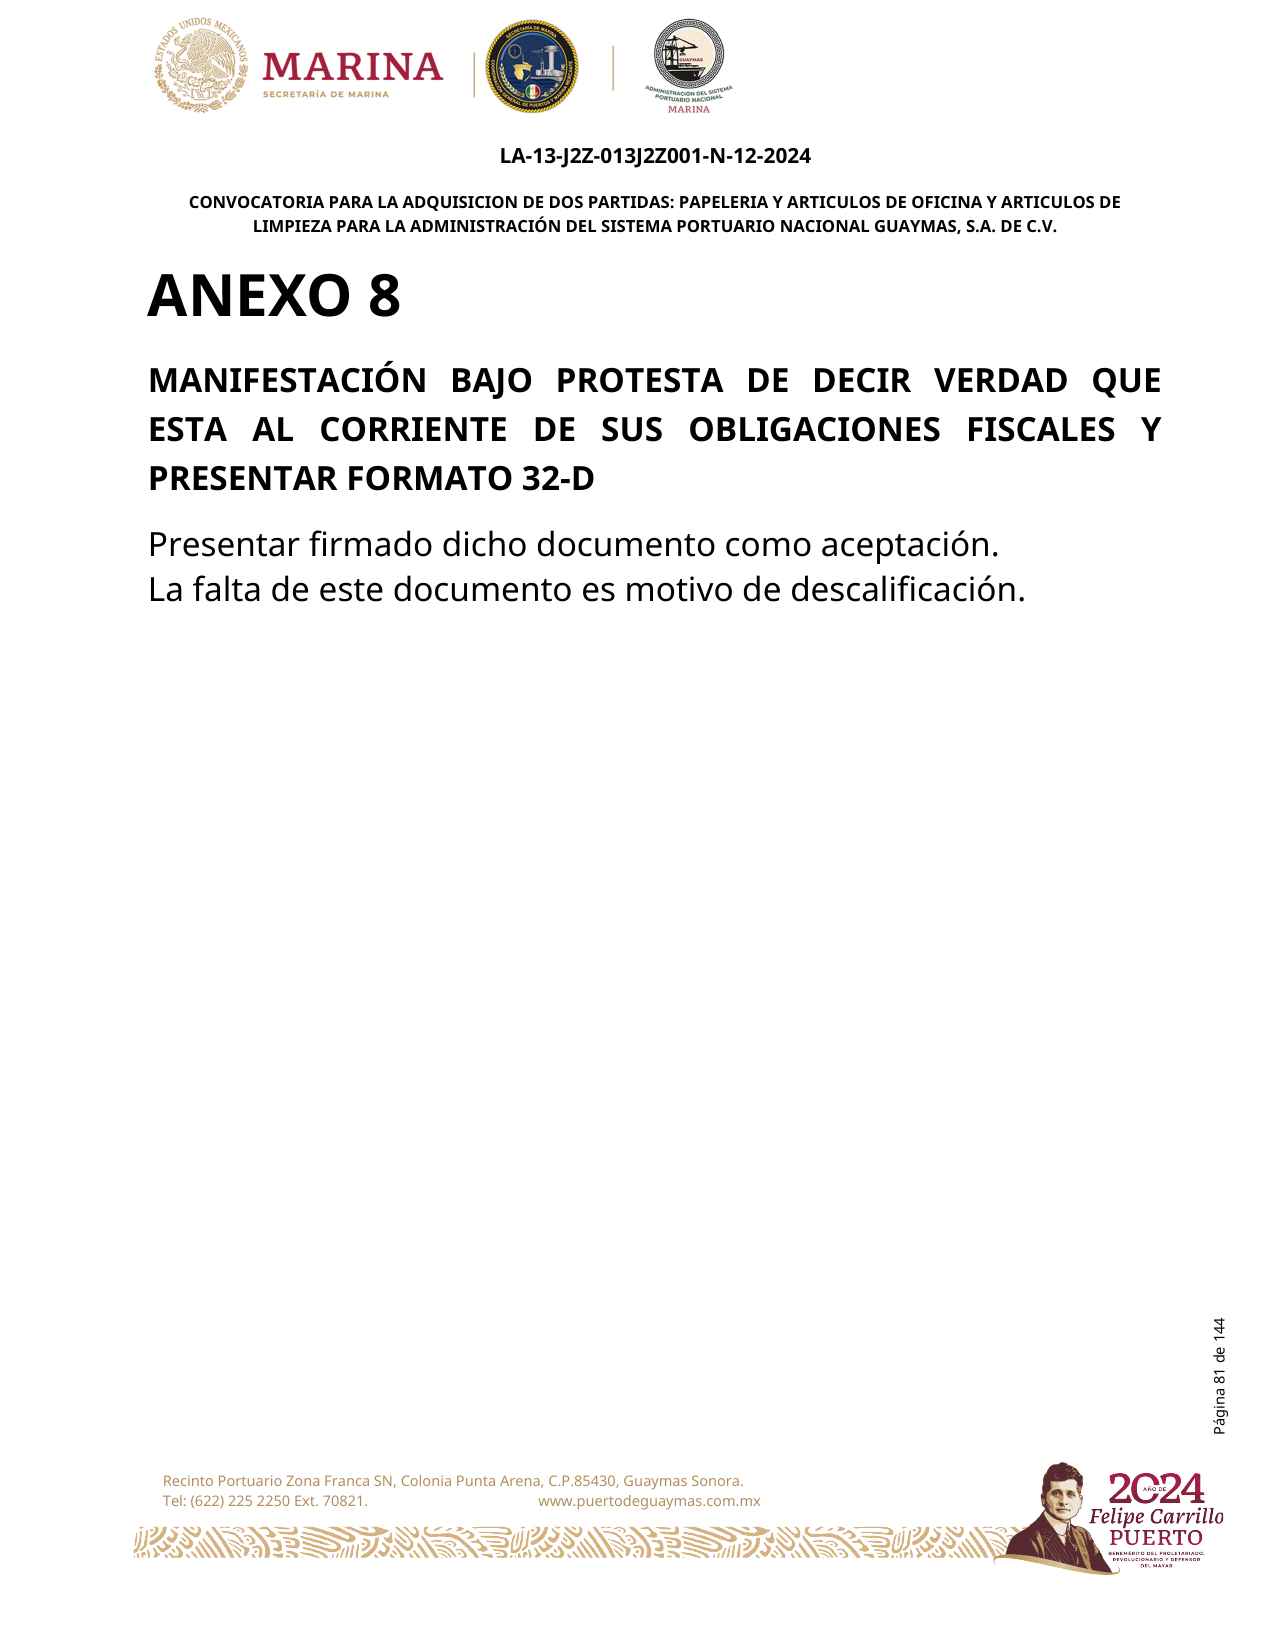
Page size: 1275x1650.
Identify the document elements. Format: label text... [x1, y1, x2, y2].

picture [132, 1462, 1224, 1575]
picture [147, 13, 753, 121]
text ANEXO 8 [148, 254, 1162, 334]
text MANIFESTACIÓN BAJO PROTESTA DE DECIR VERDAD QUE ESTA AL CORRIENTE DE SUS OBLIGACIONES FISCALES Y PRESENTAR FORMATO 32-D [148, 357, 1162, 500]
text Presentar firmado dicho documento como aceptación. [148, 520, 1162, 566]
text La falta de este documento es motivo de descalificación. [148, 566, 1162, 611]
